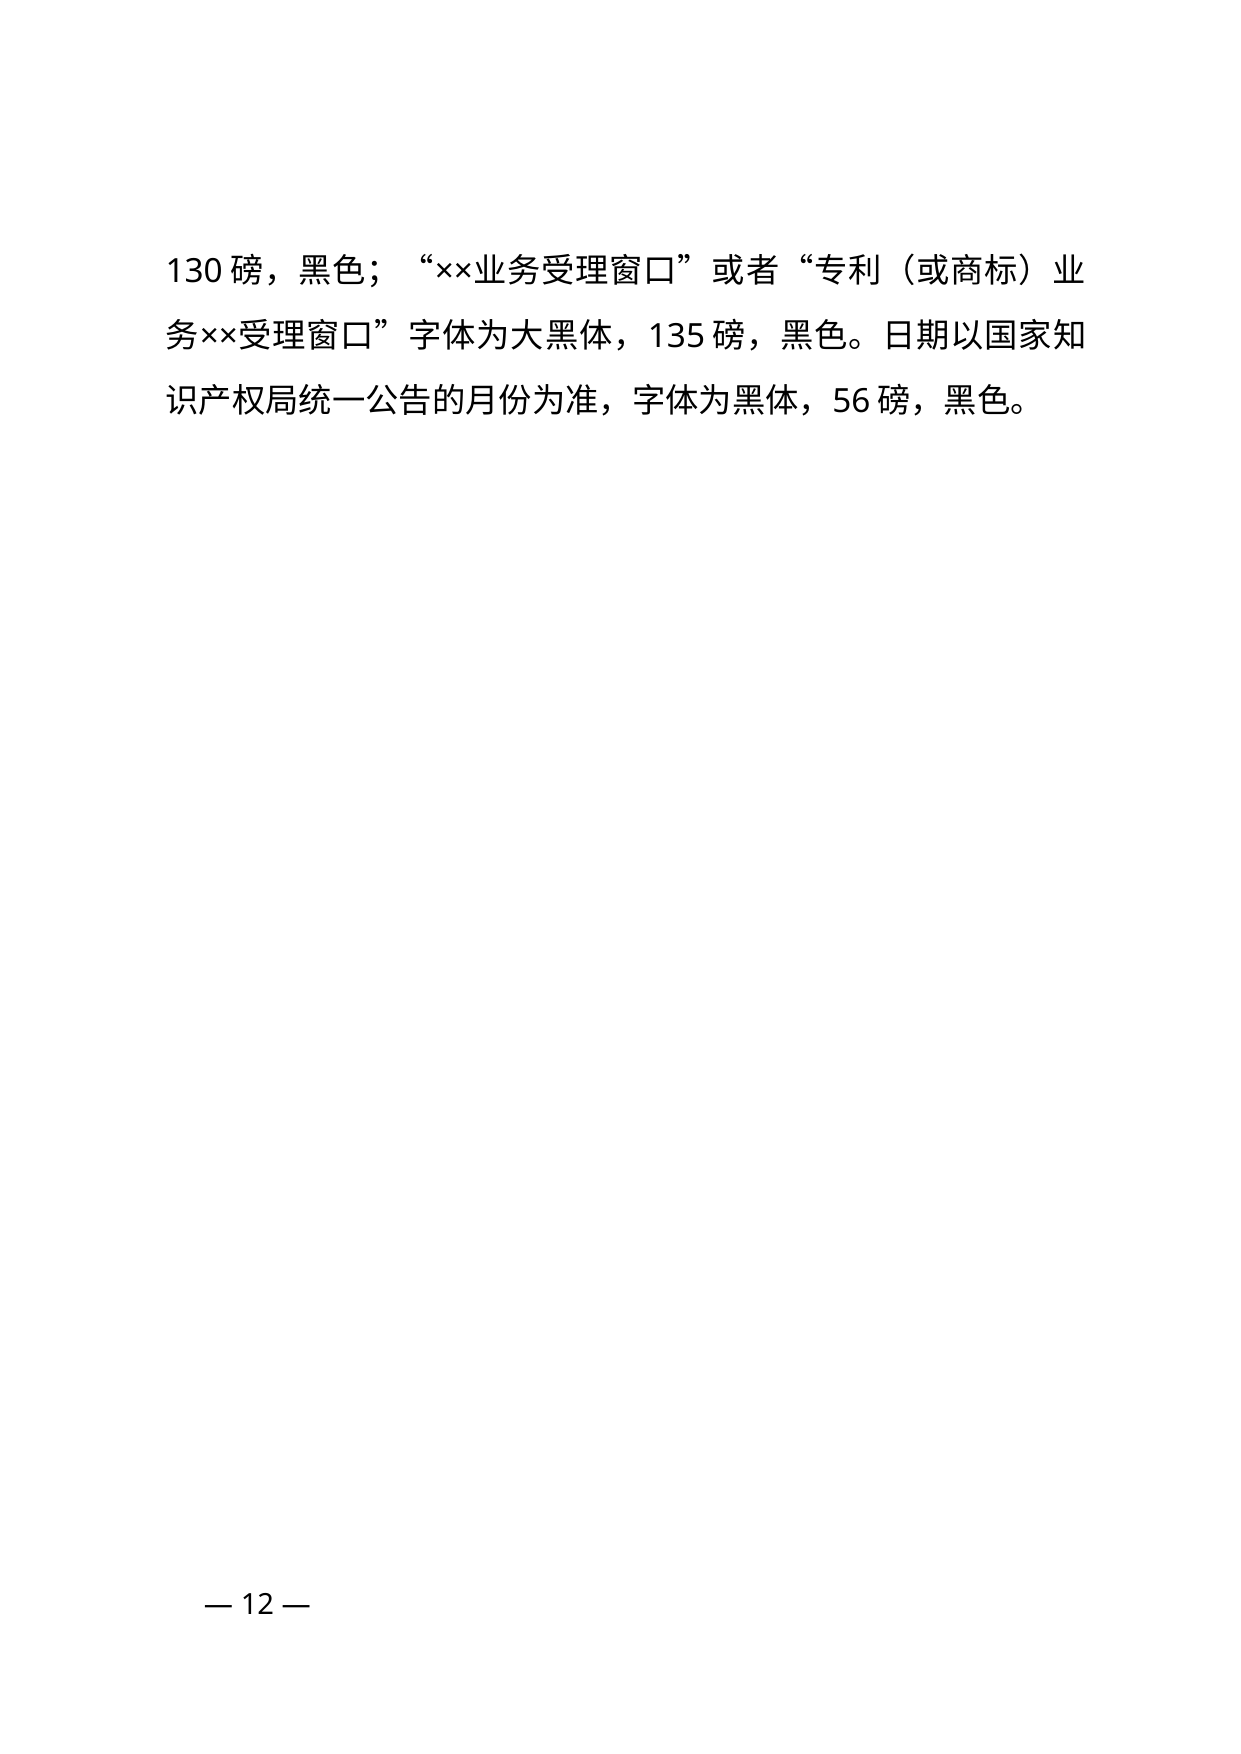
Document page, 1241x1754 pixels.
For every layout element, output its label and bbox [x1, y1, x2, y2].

text [165, 236, 1087, 431]
